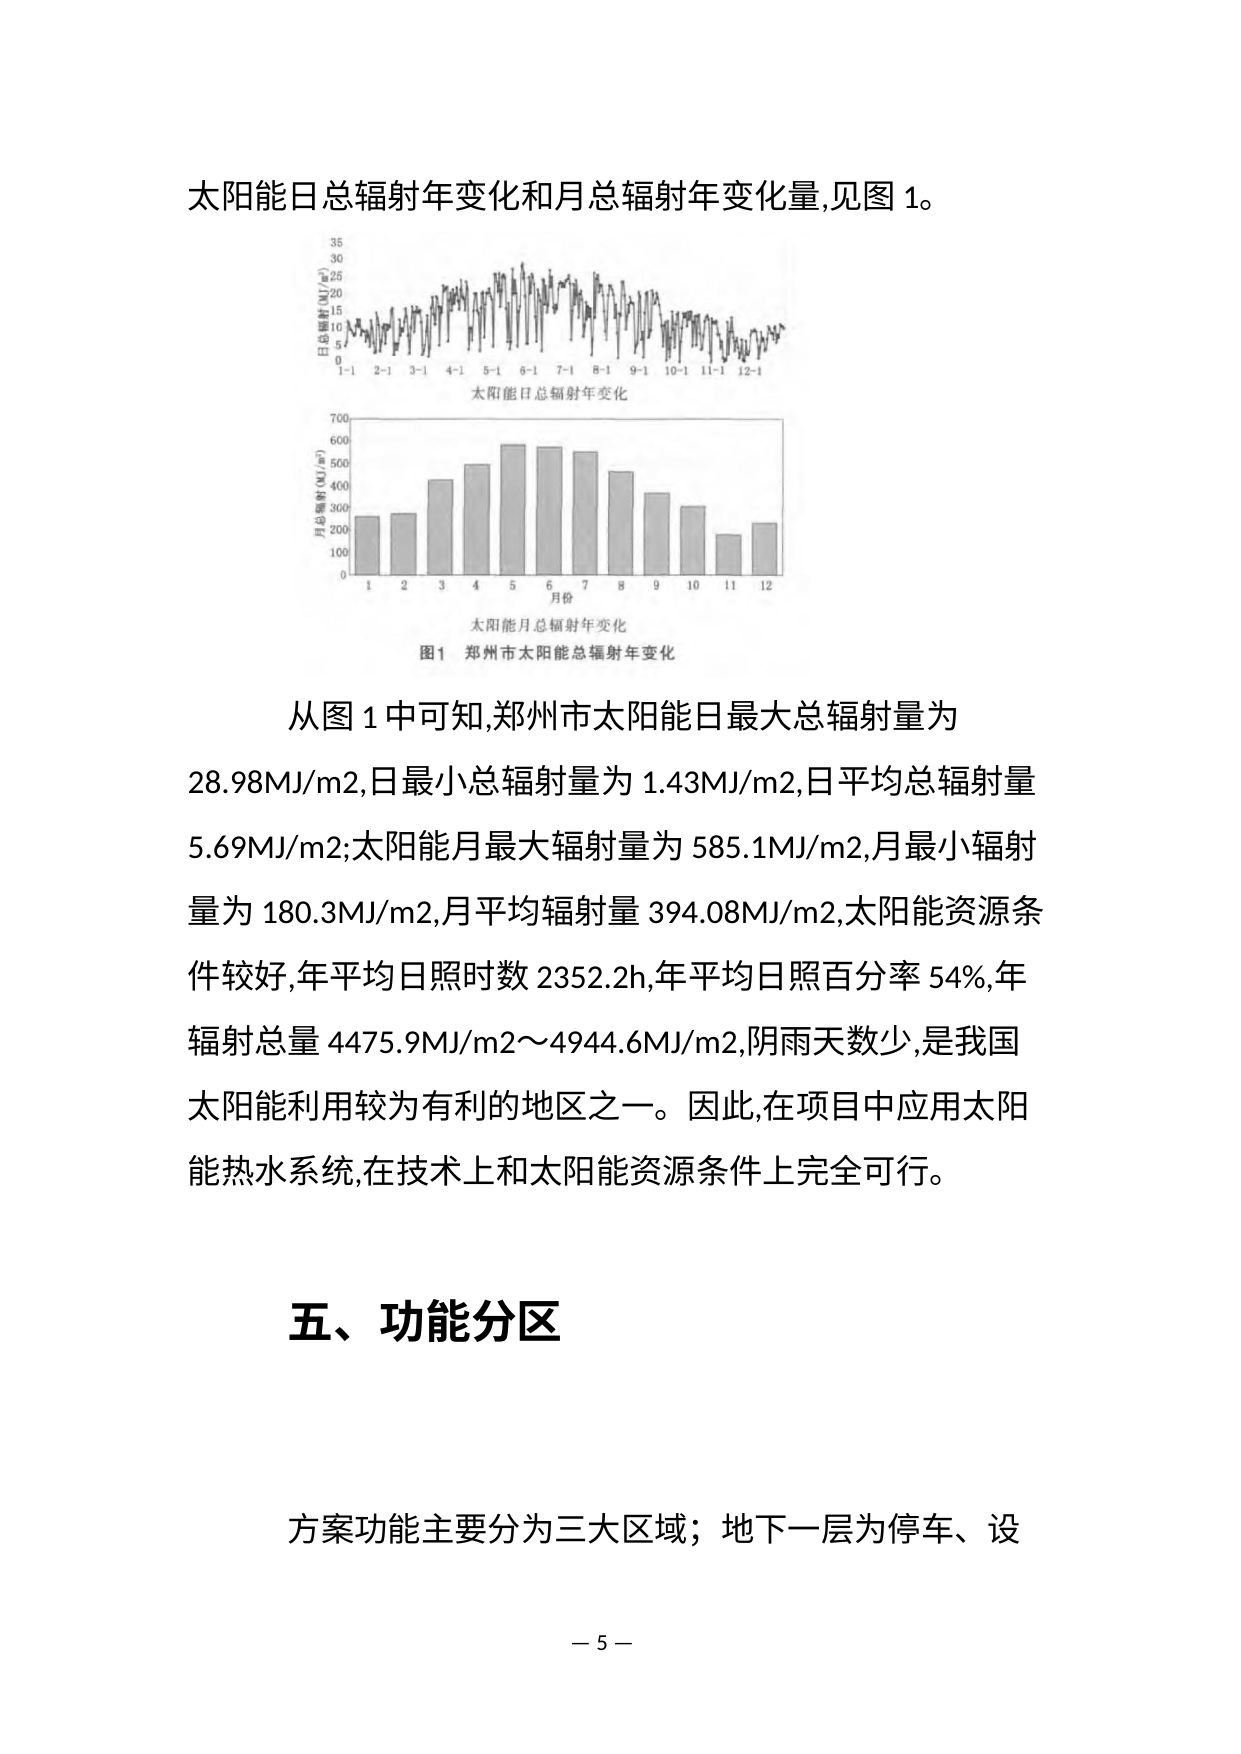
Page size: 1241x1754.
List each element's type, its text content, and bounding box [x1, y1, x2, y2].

picture [287, 227, 812, 679]
subtitle 五、功能分区 [187, 1270, 1053, 1367]
text 从图1中可知,郑州市太阳能日最大总辐射量为28.98MJ/m2,日最小总辐射量为1.43MJ/m2,日平均总辐射量5.69MJ/m2;太阳能月最大辐射量为585.1MJ/m2,月最小辐射量为180.3MJ/m2,月平均辐射量394.08MJ/m2,太阳能资源条件较好,年平均日照时数2352.2h,年平均日照百分率54%,年辐射总量4475.9MJ/m2～4944.6MJ/m2,阴雨天数少,是我国太阳能利用较为有利的地区之一。因此,在项目中应用太阳能热水系统,在技术上和太阳能资源条件上完全可行。 [187, 682, 1053, 1202]
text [187, 1494, 1053, 1559]
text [187, 162, 1053, 227]
